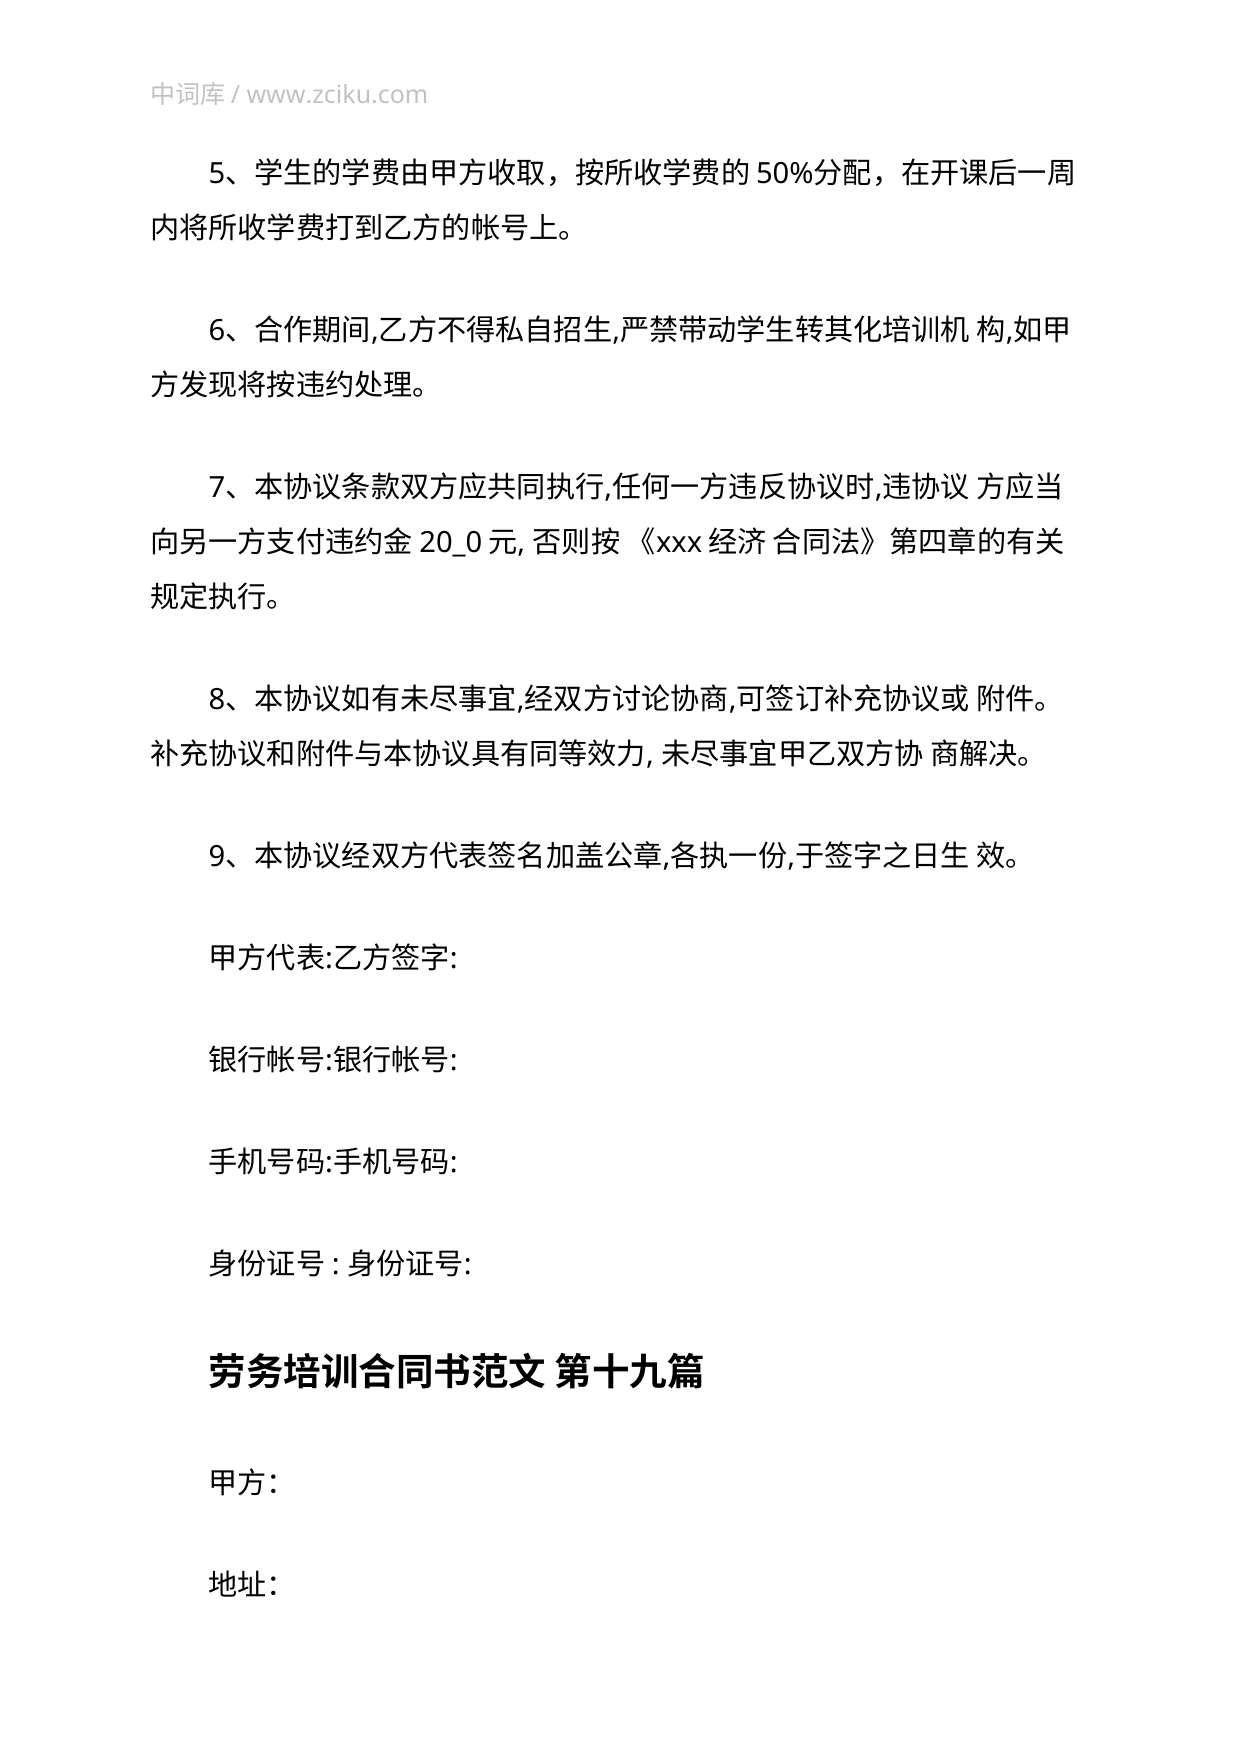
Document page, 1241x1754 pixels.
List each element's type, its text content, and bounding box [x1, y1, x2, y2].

text 银行帐号:银行帐号: [150, 1036, 1090, 1079]
text 7、本协议条款双方应共同执行,任何一方违反协议时,违协议 方应当向另一方支付违约金 20_0元, 否则按 《xxx经济 合同法》第四章的有关规定执行。 [150, 463, 1090, 616]
text 甲方： [150, 1459, 1090, 1502]
text 5、学生的学费由甲方收取，按所收学费的50%分配，在开课后一周内将所收学费打到乙方的帐号上。 [150, 150, 1090, 247]
text 9、本协议经双方代表签名加盖公章,各执一份,于签字之日生 效。 [150, 832, 1090, 875]
text 劳务培训合同书范文 第十九篇 [150, 1342, 1090, 1396]
text 手机号码:手机号码: [150, 1138, 1090, 1181]
text 6、合作期间,乙方不得私自招生,严禁带动学生转其化培训机 构,如甲方发现将按违约处理。 [150, 307, 1090, 404]
text 身份证号 : 身份证号: [150, 1240, 1090, 1283]
text 甲方代表:乙方签字: [150, 934, 1090, 977]
text 8、本协议如有未尽事宜,经双方讨论协商,可签订补充协议或 附件。 补充协议和附件与本协议具有同等效力, 未尽事宜甲乙双方协 商解决。 [150, 675, 1090, 773]
text 地址： [150, 1561, 1090, 1604]
